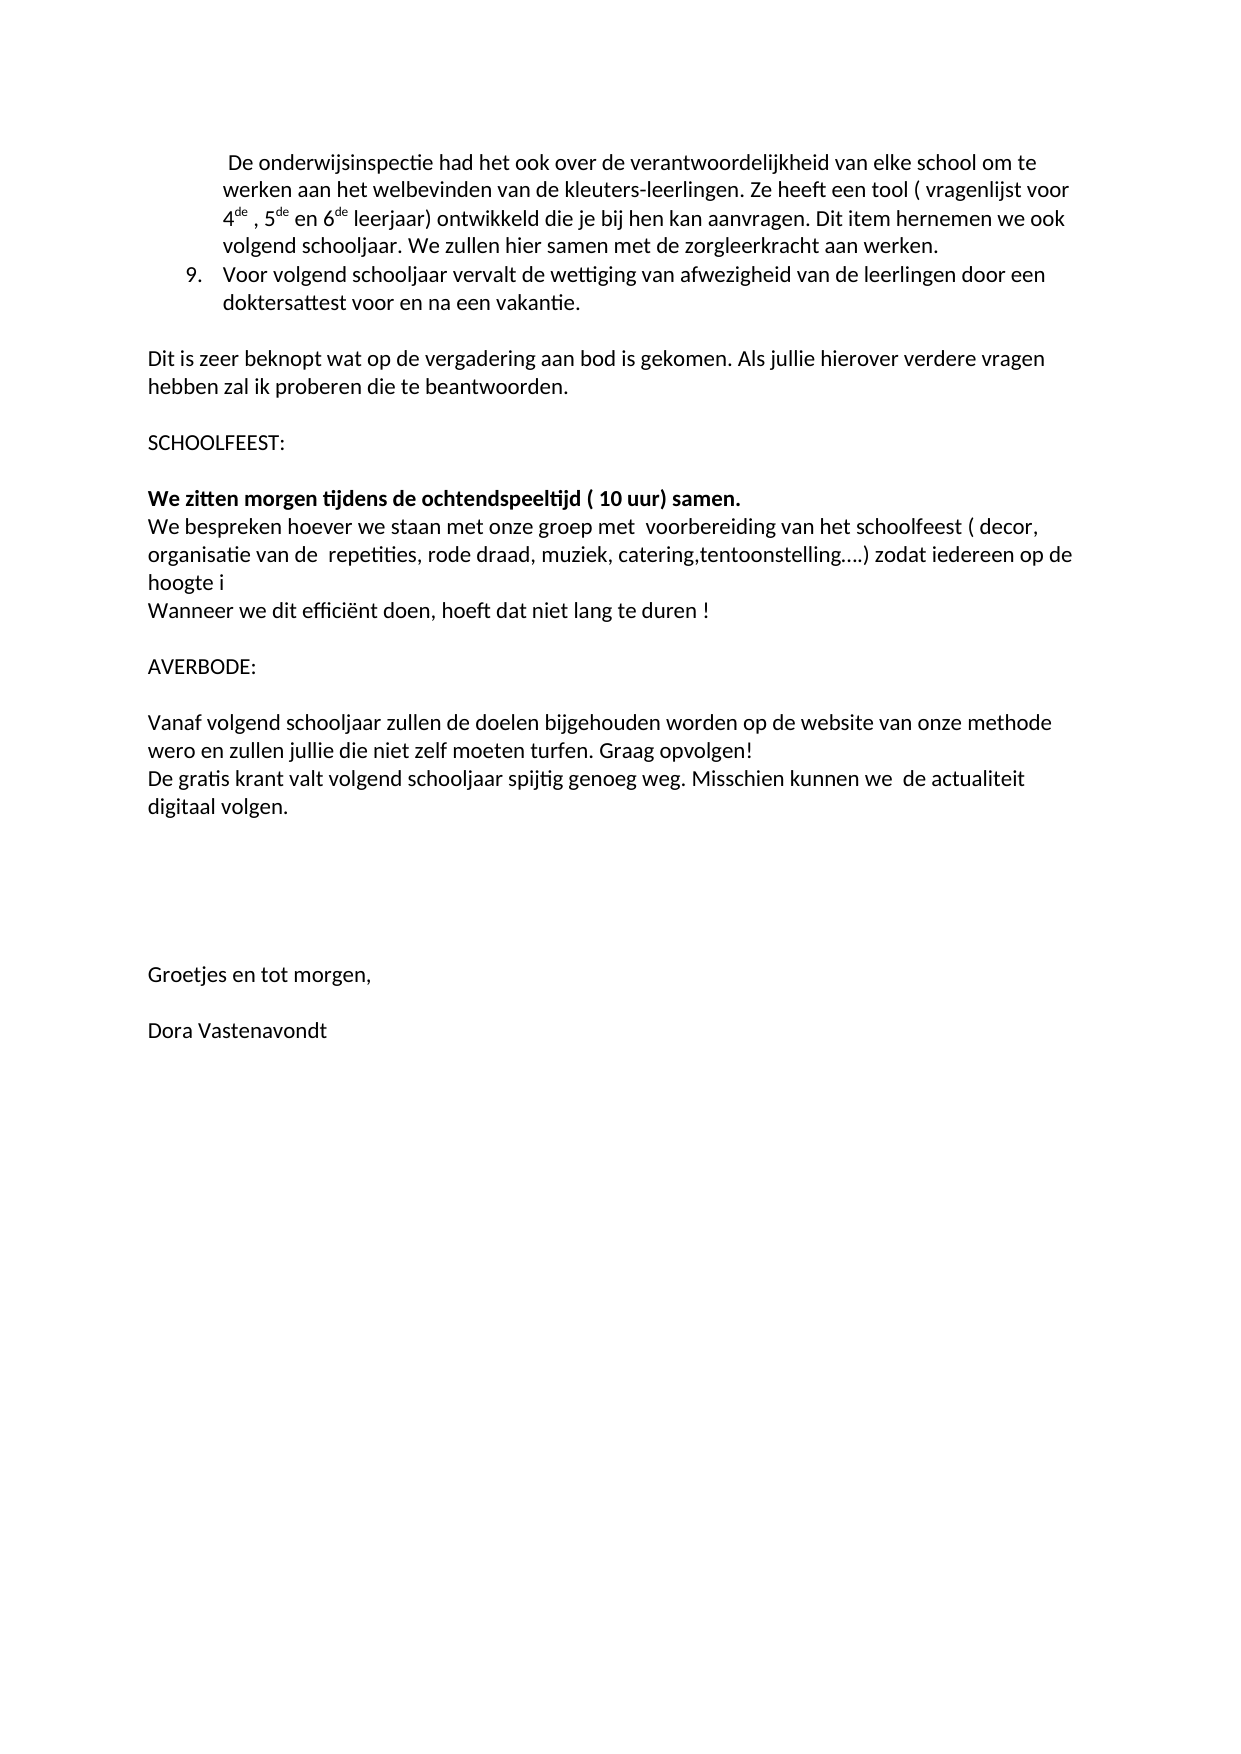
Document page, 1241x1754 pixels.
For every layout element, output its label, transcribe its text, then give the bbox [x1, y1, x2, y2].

text Groetjes en tot morgen, [148, 960, 1093, 988]
text Vanaf volgend schooljaar zullen de doelen bijgehouden worden op de website van onze methode wero en zullen jullie die niet zelf moeten turfen. Graag opvolgen! [148, 708, 1093, 764]
text De gratis krant valt volgend schooljaar spijtig genoeg weg. Misschien kunnen we de actualiteit digitaal volgen. [148, 764, 1093, 820]
text Dora Vastenavondt [148, 1016, 1093, 1044]
text Wanneer we dit efficiënt doen, hoeft dat niet lang te duren ! [148, 596, 1093, 624]
list De onderwijsinspectie had het ook over de verantwoordelijkheid van elke school om te werken aan het welbevinden van de kleuters-leerlingen. Ze heeft een tool ( vragenlijst voor 4de , 5de en 6de leerjaar) ontwikkeld die je bij hen kan aanvragen. Dit item hernemen we ook volgend schooljaar. We zullen hier samen met de zorgleerkracht aan werken. [223, 148, 1093, 260]
text Dit is zeer beknopt wat op de vergadering aan bod is gekomen. Als jullie hierover verdere vragen hebben zal ik proberen die te beantwoorden. [148, 344, 1093, 400]
text We zitten morgen tijdens de ochtendspeeltijd ( 10 uur) samen. [148, 484, 1093, 512]
text AVERBODE: [148, 652, 1093, 680]
list Voor volgend schooljaar vervalt de wettiging van afwezigheid van de leerlingen door een doktersattest voor en na een vakantie. [185, 260, 1093, 316]
text SCHOOLFEEST: [148, 428, 1093, 456]
text We bespreken hoever we staan met onze groep met voorbereiding van het schoolfeest ( decor, organisatie van de repetities, rode draad, muziek, catering,tentoonstelling….) zodat iedereen op de hoogte i [148, 512, 1093, 596]
